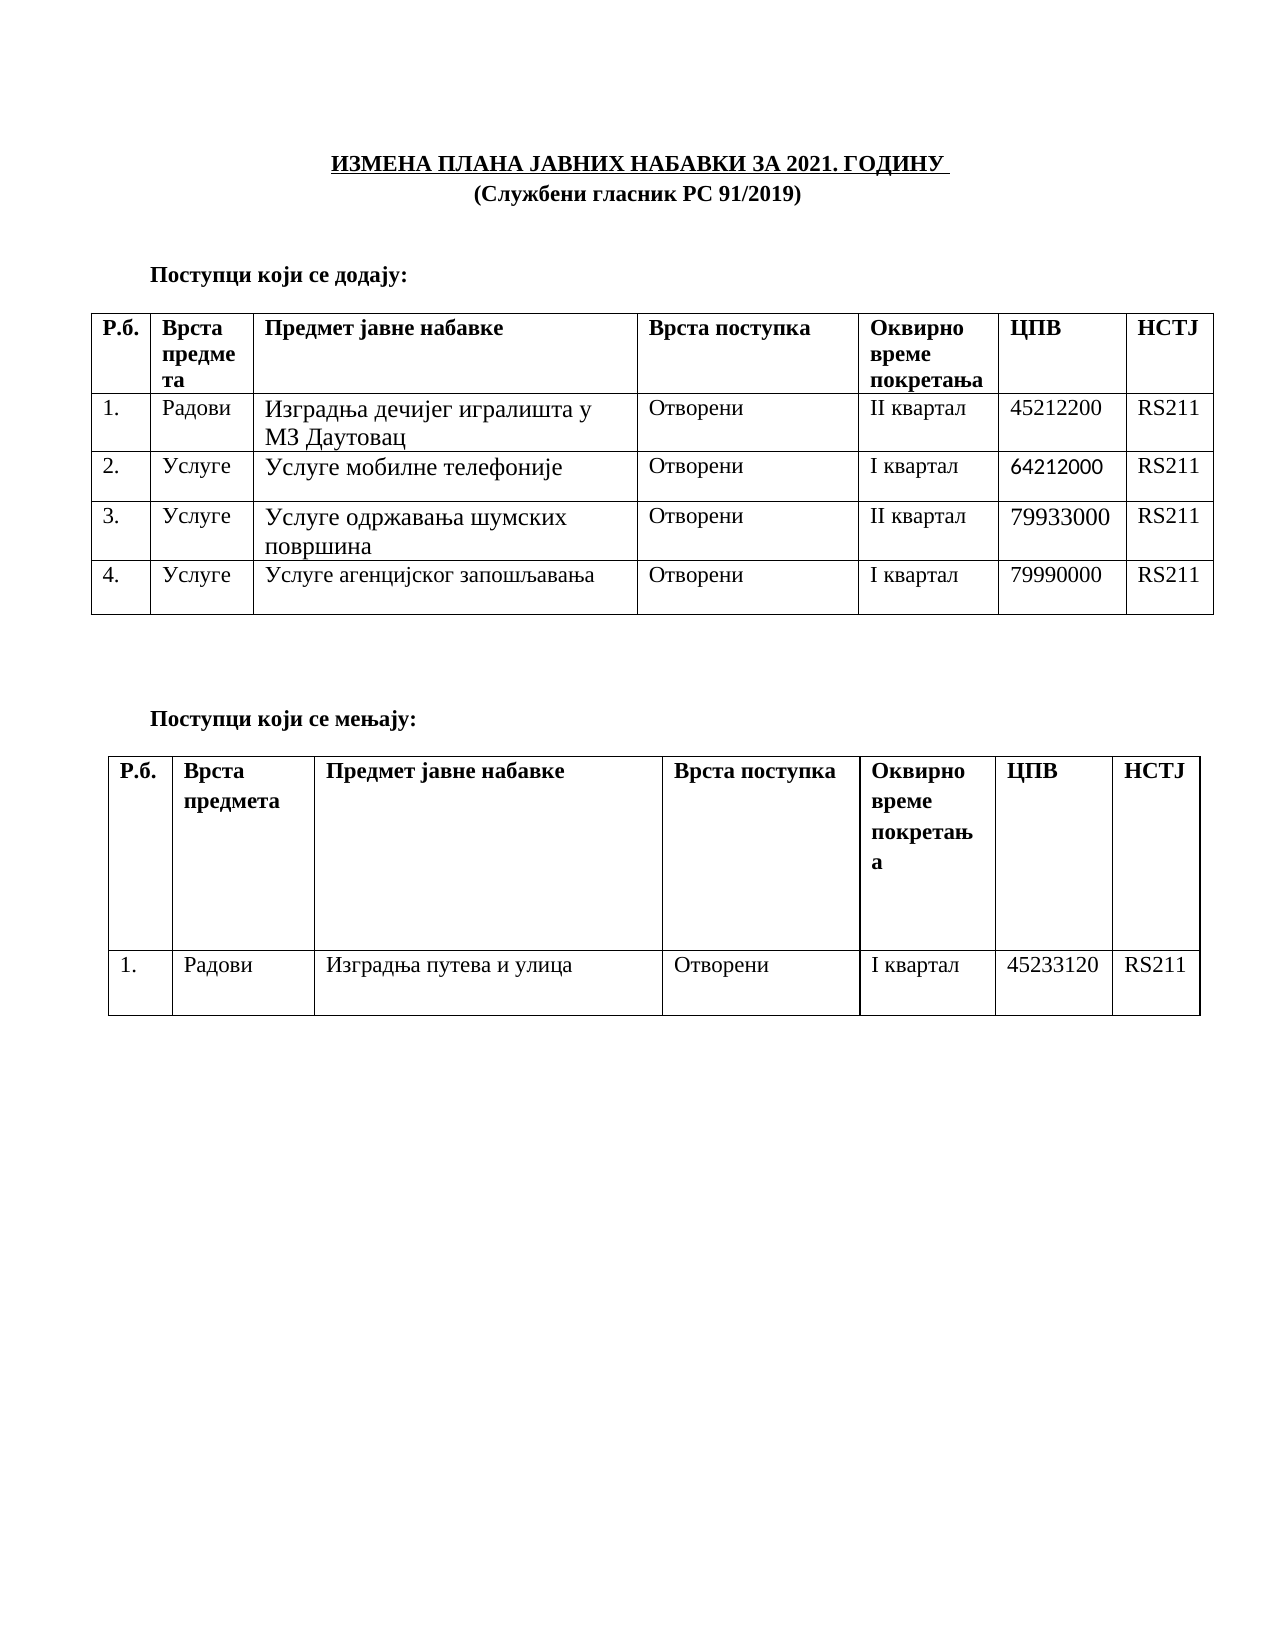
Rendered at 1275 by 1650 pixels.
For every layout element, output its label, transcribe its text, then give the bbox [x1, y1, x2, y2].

table_cell Отворени [638, 502, 858, 560]
table_cell Отворени [638, 561, 858, 613]
table_cell RS211 [1113, 951, 1199, 1015]
table_cell 45212200 [999, 394, 1126, 451]
table_header ЦПВ [999, 314, 1126, 393]
table_header Предмет јавне набавке [254, 314, 637, 393]
table_cell Услуге агенцијског запошљавања [254, 561, 637, 613]
table_cell Услуге [151, 452, 253, 501]
table_header ЦПВ [996, 757, 1112, 950]
table_cell RS211 [1127, 502, 1213, 560]
table_cell RS211 [1127, 561, 1213, 613]
table_cell Услуге [151, 561, 253, 613]
table_header НСТЈ [1127, 314, 1213, 393]
table_cell RS211 [1127, 394, 1213, 451]
table_cell 2. [92, 452, 150, 501]
table_cell RS211 [1127, 452, 1213, 501]
table_cell Услуге мобилне телефоније [254, 452, 637, 501]
table_cell II квартал [859, 502, 998, 560]
table_cell Изградња дечијег игралишта у МЗ Даутовац [254, 394, 637, 451]
table_cell Изградња путева и улица [315, 951, 662, 1015]
text Поступци који се додају: [150, 261, 1125, 288]
table_header Оквирно време покретања [859, 314, 998, 393]
table_cell Отворени [663, 951, 859, 1015]
table_cell 79990000 [999, 561, 1126, 613]
table_header Предмет јавне набавке [315, 757, 662, 950]
table_cell Радови [173, 951, 314, 1015]
table_cell Услуге одржавања шумских површина [254, 502, 637, 560]
table_header Врста предметa [173, 757, 314, 950]
table_cell I квартал [859, 452, 998, 501]
table_header Оквирно време покретања [861, 757, 995, 950]
text Поступци који се мењају: [150, 615, 1125, 732]
table_cell Услуге [151, 502, 253, 560]
table_cell 79933000 [999, 502, 1126, 560]
table_header Р.б. [92, 314, 150, 393]
table_cell Радови [151, 394, 253, 451]
text ИЗМЕНА ПЛАНА ЈАВНИХ НАБАВКИ ЗА 2021. ГОДИНУ [150, 150, 1125, 176]
table_header Врста поступка [663, 757, 859, 950]
table_cell 45233120 [996, 951, 1112, 1015]
table_header Врста предмета [151, 314, 253, 393]
table_cell Отворени [638, 452, 858, 501]
table_cell 64212000 [999, 452, 1126, 501]
table_header Врста поступка [638, 314, 858, 393]
table_header Р.б. [109, 757, 172, 950]
table_cell 1. [92, 394, 150, 451]
table_cell I квартал [861, 951, 995, 1015]
table_cell 1. [109, 951, 172, 1015]
table_header НСТЈ [1113, 757, 1199, 950]
table_cell II квартал [859, 394, 998, 451]
table_cell Отворени [638, 394, 858, 451]
table_cell 3. [92, 502, 150, 560]
table_cell 4. [92, 561, 150, 613]
text (Службени гласник РС 91/2019) [150, 180, 1125, 207]
table_cell I квартал [859, 561, 998, 613]
